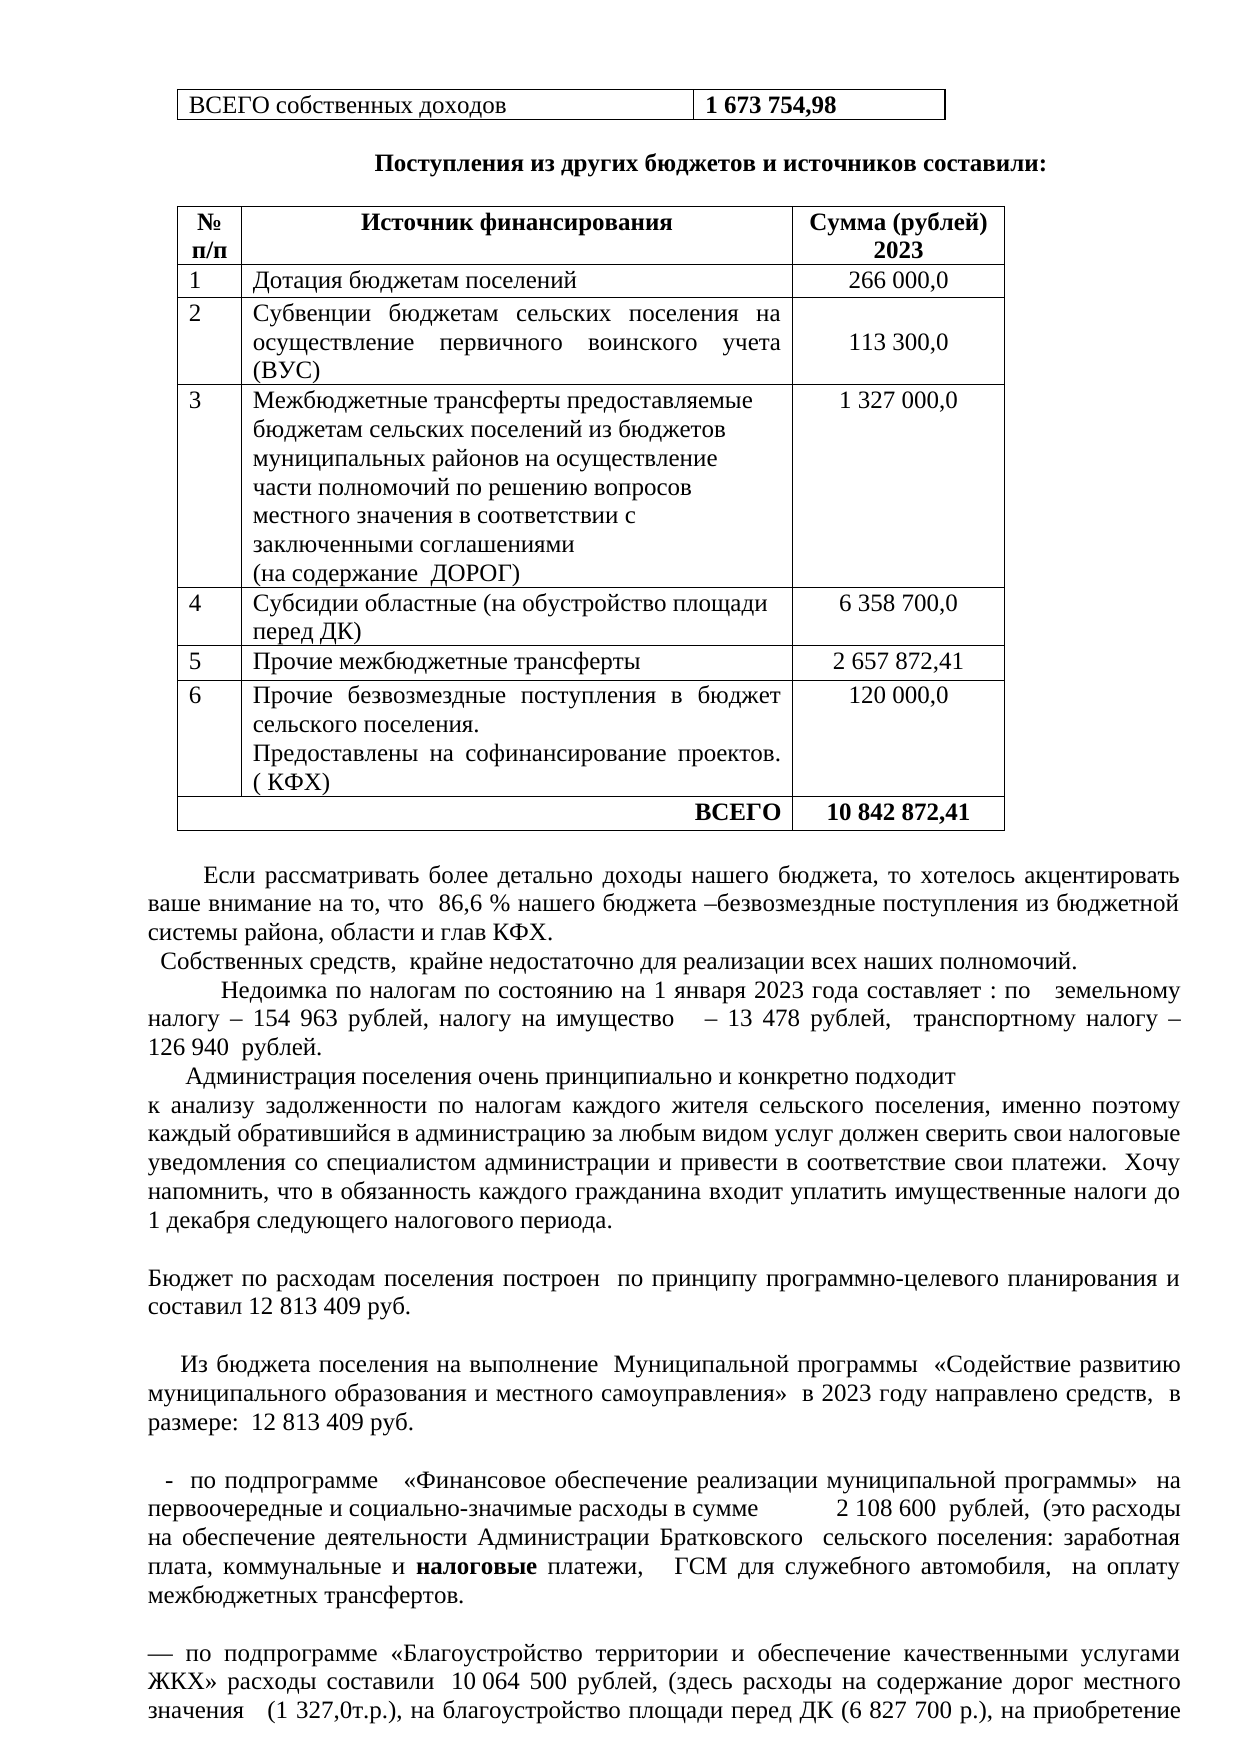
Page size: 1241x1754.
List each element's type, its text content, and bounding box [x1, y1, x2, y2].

table_cell 6 358 700,0 [793, 588, 1004, 645]
table_cell 113 300,0 [793, 298, 1004, 384]
table_cell 1 [178, 265, 241, 297]
table_cell 3 [178, 385, 241, 587]
text - по подпрограмме «Финансовое обеспечение реализации муниципальной программы» на первоочередные и социально-значимые расходы в сумме 2 108 600 рублей, (это расходы на обеспечение деятельности Администрации Братковского сельского поселения: заработная плата, коммунальные и налоговые платежи, ГСМ для служебного автомобиля, на оплату межбюджетных трансфертов. [148, 1465, 1181, 1608]
table_cell 2 [178, 298, 241, 384]
table_header Источник финансирования [242, 207, 792, 264]
text Из бюджета поселения на выполнение Муниципальной программы «Содействие развитию муниципального образования и местного самоуправления» в 2023 году направлено средств, в размере: 12 813 409 руб. [148, 1349, 1181, 1436]
text Поступления из других бюджетов и источников составили: [148, 148, 1181, 177]
table_cell 6 [178, 681, 241, 796]
table_cell Межбюджетные трансферты предоставляемые бюджетам сельских поселений из бюджетов муниципальных районов на осуществление части полномочий по решению вопросов местного значения в соответствии с заключенными соглашениями (на содержание ДОРОГ) [242, 385, 792, 587]
table_cell Дотация бюджетам поселений [242, 265, 792, 297]
table_cell Субсидии областные (на обустройство площади перед ДК) [242, 588, 792, 645]
table_cell 2 657 872,41 [793, 646, 1004, 679]
table_cell Прочие межбюджетные трансферты [242, 646, 792, 679]
text Недоимка по налогам по состоянию на 1 января 2023 года составляет : по земельному налогу – 154 963 рублей, налогу на имущество – 13 478 рублей, транспортному налогу – 126 940 рублей. [148, 975, 1181, 1061]
table_cell 1 327 000,0 [793, 385, 1004, 587]
table_cell 4 [178, 588, 241, 645]
table_cell 120 000,0 [793, 681, 1004, 796]
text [148, 1638, 1181, 1724]
table_cell 266 000,0 [793, 265, 1004, 297]
text Собственных средств, крайне недостаточно для реализации всех наших полномочий. [148, 946, 1181, 975]
text Администрация поселения очень принципиально и конкретно подходит [148, 1061, 1181, 1090]
table_cell ВСЕГО [178, 797, 792, 830]
table_cell ВСЕГО собственных доходов [178, 90, 693, 118]
text к анализу задолженности по налогам каждого жителя сельского поселения, именно поэтому каждый обратившийся в администрацию за любым видом услуг должен сверить свои налоговые уведомления со специалистом администрации и привести в соответствие свои платежи. Хочу напомнить, что в обязанность каждого гражданина входит уплатить имущественные налоги до 1 декабря следующего налогового периода. [148, 1090, 1181, 1233]
text Если рассматривать более детально доходы нашего бюджета, то хотелось акцентировать ваше внимание на то, что 86,6 % нашего бюджета –безвозмездные поступления из бюджетной системы района, области и глав КФХ. [148, 860, 1181, 946]
table_cell 1 673 754,98 [694, 90, 944, 118]
table_cell 5 [178, 646, 241, 679]
table_cell Субвенции бюджетам сельских поселения на осуществление первичного воинского учета (ВУС) [242, 298, 792, 384]
table_cell Прочие безвозмездные поступления в бюджет сельского поселения. Предоставлены на софинансирование проектов.( КФХ) [242, 681, 792, 796]
table_header № п/п [178, 207, 241, 264]
table_header Сумма (рублей) 2023 [793, 207, 1004, 264]
text Бюджет по расходам поселения построен по принципу программно-целевого планирования и составил 12 813 409 руб. [148, 1263, 1181, 1320]
table_cell 10 842 872,41 [793, 797, 1004, 830]
